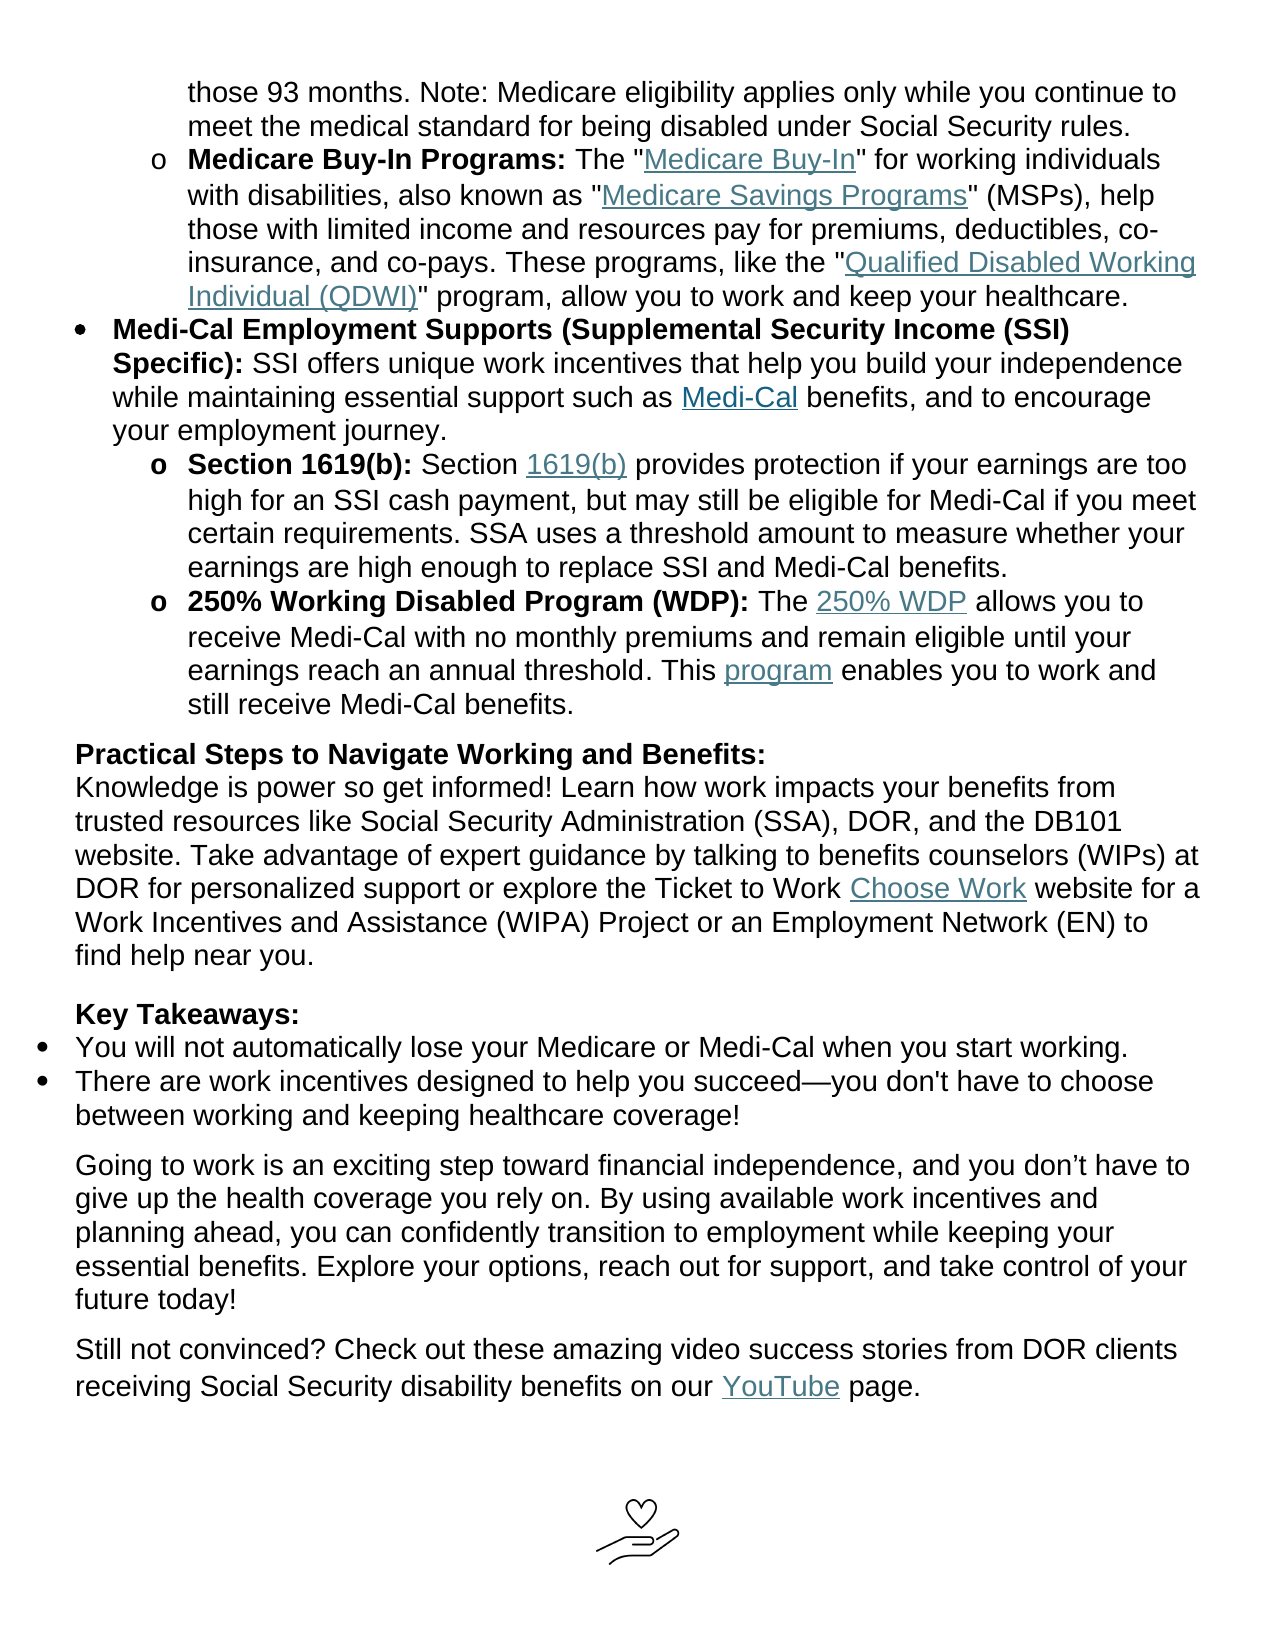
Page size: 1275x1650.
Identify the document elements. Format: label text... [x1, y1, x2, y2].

text Key Takeaways: [75, 997, 1200, 1030]
text Still not convinced? Check out these amazing video success stories from DOR clients receiving Social Security disability benefits on our YouTube page. [75, 1332, 1200, 1402]
list There are work incentives designed to help you succeed—you don't have to choose between working and keeping healthcare coverage! [37, 1064, 1200, 1131]
text Knowledge is power so get informed! Learn how work impacts your benefits from trusted resources like Social Security Administration (SSA), DOR, and the DB101 website. Take advantage of expert guidance by talking to benefits counselors (WIPs) at DOR for personalized support or explore the Ticket to Work Choose Work website for a Work Incentives and Assistance (WIPA) Project or an Employment Network (EN) to find help near you. [75, 771, 1200, 972]
text Practical Steps to Navigate Working and Benefits: [75, 737, 1200, 771]
list Medicare Buy-In Programs: The "Medicare Buy-In" for working individuals with disabilities, also known as "Medicare Savings Programs" (MSPs), help those with limited income and resources pay for premiums, deductibles, co-insurance, and co-pays. These programs, like the "Qualified Disabled Working Individual (QDWI)" program, allow you to work and keep your healthcare. [150, 142, 1200, 312]
list You will not automatically lose your Medicare or Medi-Cal when you start working. [37, 1030, 1200, 1064]
picture [593, 1486, 682, 1575]
list Section 1619(b): Section 1619(b) provides protection if your earnings are too high for an SSI cash payment, but may still be eligible for Medi-Cal if you meet certain requirements. SSA uses a threshold amount to measure whether your earnings are high enough to replace SSI and Medi-Cal benefits. [150, 447, 1200, 583]
list Medi-Cal Employment Supports (Supplemental Security Income (SSI) Specific): SSI offers unique work incentives that help you build your independence while maintaining essential support such as Medi-Cal benefits, and to encourage your employment journey. [75, 312, 1200, 447]
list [150, 75, 1200, 142]
list 250% Working Disabled Program (WDP): The 250% WDP allows you to receive Medi-Cal with no monthly premiums and remain eligible until your earnings reach an annual threshold. This program enables you to work and still receive Medi-Cal benefits. [150, 583, 1200, 720]
text Going to work is an exciting step toward financial independence, and you don’t have to give up the health coverage you rely on. By using available work incentives and planning ahead, you can confidently transition to employment while keeping your essential benefits. Explore your options, reach out for support, and take control of your future today! [75, 1148, 1200, 1316]
